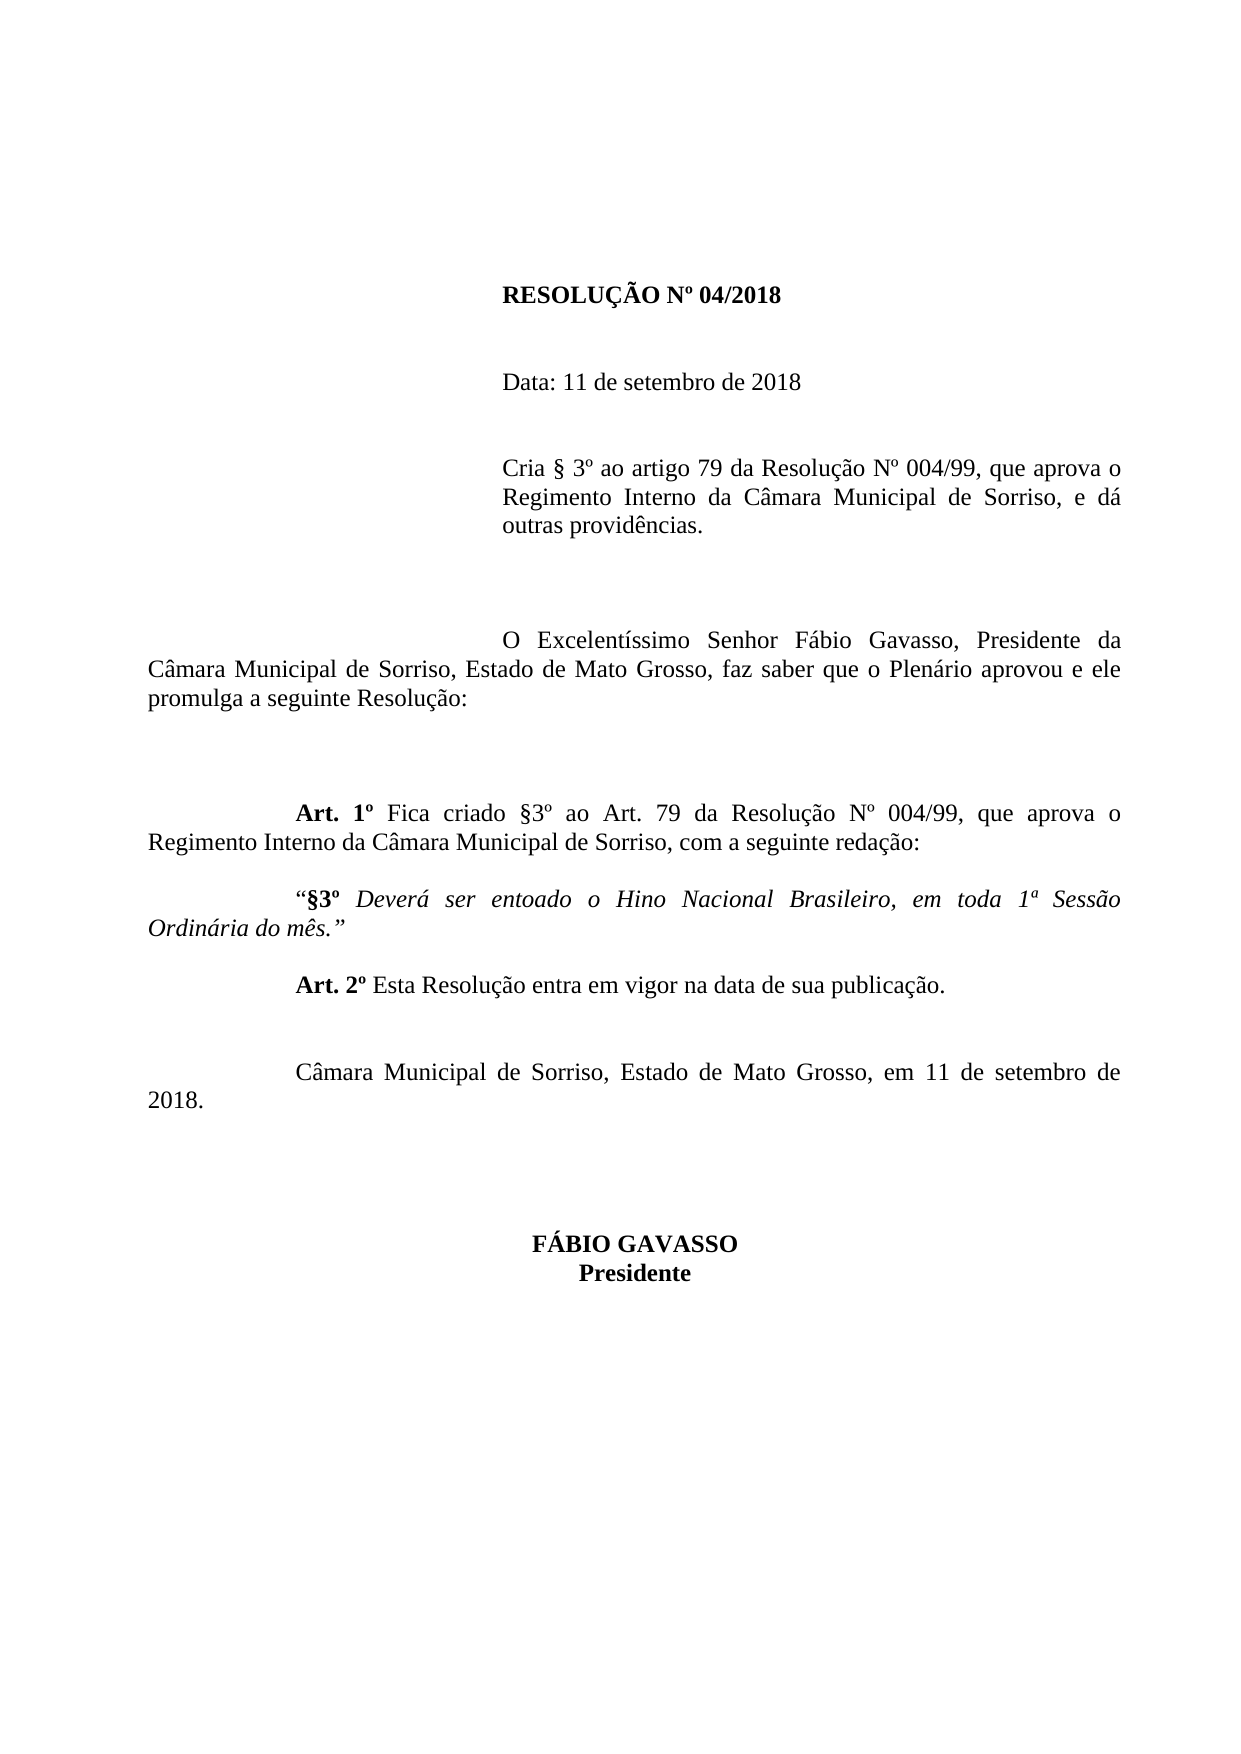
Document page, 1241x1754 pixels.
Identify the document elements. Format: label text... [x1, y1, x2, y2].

text Data: 11 de setembro de 2018 [502, 367, 1122, 396]
text Presidente [148, 1258, 1122, 1287]
text “§3º Deverá ser entoado o Hino Nacional Brasileiro, em toda 1ª Sessão Ordinária do mês.” [148, 884, 1122, 942]
text FÁBIO GAVASSO [148, 1229, 1122, 1258]
text O Excelentíssimo Senhor Fábio Gavasso, Presidente da Câmara Municipal de Sorriso, Estado de Mato Grosso, faz saber que o Plenário aprovou e ele promulga a seguinte Resolução: [148, 626, 1122, 712]
text Art. 2º Esta Resolução entra em vigor na data de sua publicação. [148, 971, 1122, 999]
text Câmara Municipal de Sorriso, Estado de Mato Grosso, em 11 de setembro de 2018. [148, 1057, 1122, 1114]
text Art. 1º Fica criado §3º ao Art. 79 da Resolução Nº 004/99, que aprova o Regimento Interno da Câmara Municipal de Sorriso, com a seguinte redação: [148, 798, 1122, 856]
text RESOLUÇÃO Nº 04/2018 [148, 281, 1122, 309]
text Cria § 3º ao artigo 79 da Resolução Nº 004/99, que aprova o Regimento Interno da Câmara Municipal de Sorriso, e dá outras providências. [502, 453, 1122, 539]
